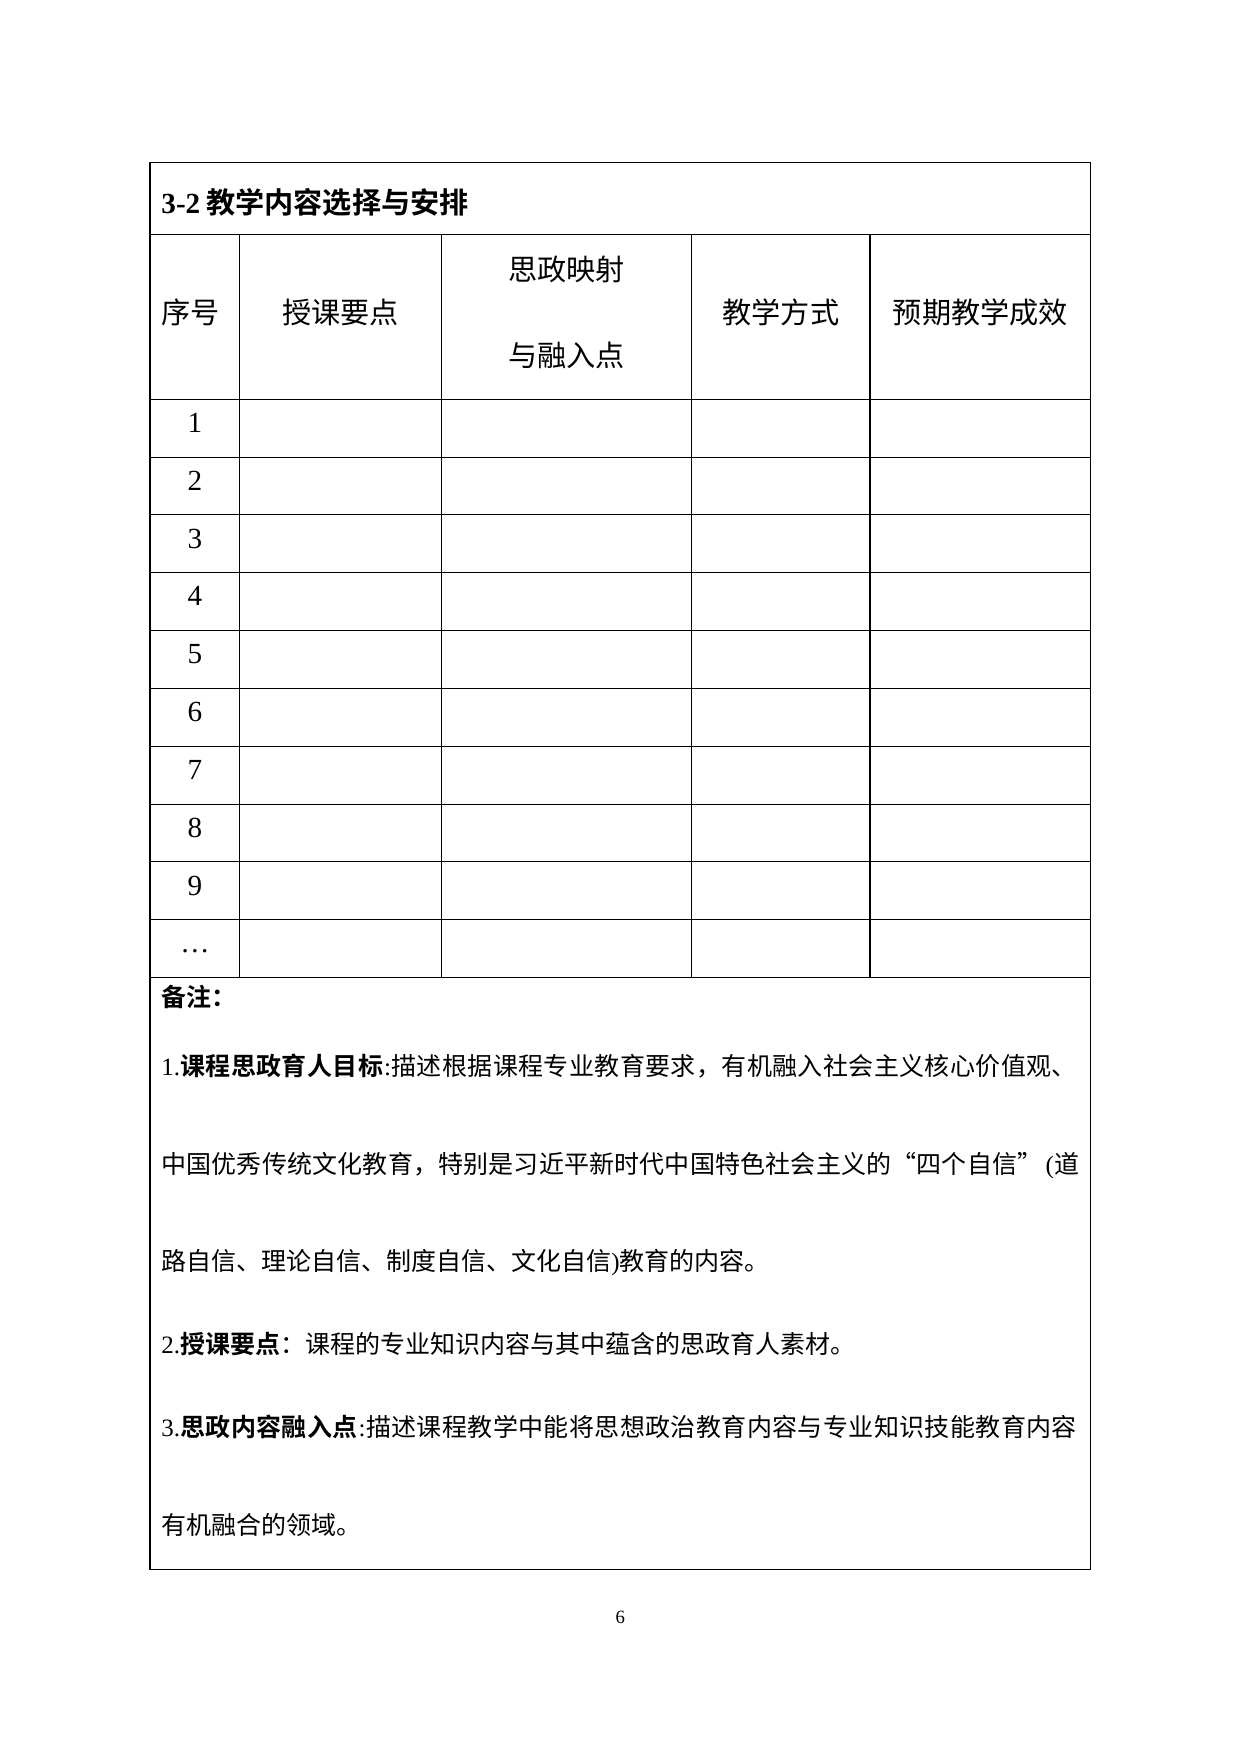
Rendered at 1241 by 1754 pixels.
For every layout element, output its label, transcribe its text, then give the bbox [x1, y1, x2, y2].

table_cell [442, 689, 691, 746]
table_cell [240, 631, 441, 688]
table_cell [442, 573, 691, 630]
table_cell [240, 400, 441, 457]
table_cell [692, 920, 869, 977]
table_cell [442, 515, 691, 572]
table_cell [442, 458, 691, 514]
table_cell [692, 689, 869, 746]
table_cell 6 [151, 689, 239, 746]
table_cell 1 [151, 400, 239, 457]
table_cell [692, 862, 869, 919]
table_cell [692, 631, 869, 688]
table_cell 2 [151, 458, 239, 514]
table_cell [692, 515, 869, 572]
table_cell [151, 978, 1090, 1568]
table_cell [692, 400, 869, 457]
table_cell [871, 573, 1090, 630]
table_cell 8 [151, 805, 239, 861]
table_cell 3 [151, 515, 239, 572]
table_cell 3-2教学内容选择与安排 [151, 163, 1090, 234]
table_cell [240, 573, 441, 630]
table_cell [442, 631, 691, 688]
table_cell 9 [151, 862, 239, 919]
table_cell [871, 862, 1090, 919]
table_cell [240, 920, 441, 977]
table_cell [871, 920, 1090, 977]
table_cell [240, 747, 441, 803]
table_cell 序号 [151, 235, 239, 399]
table_cell [871, 747, 1090, 803]
table_cell 授课要点 [240, 235, 441, 399]
table_cell [871, 400, 1090, 457]
table_cell [871, 458, 1090, 514]
table_cell [240, 862, 441, 919]
table_cell [871, 689, 1090, 746]
table_cell [240, 805, 441, 861]
table_cell [240, 515, 441, 572]
table_cell [871, 631, 1090, 688]
table_cell [692, 573, 869, 630]
table_cell [692, 458, 869, 514]
table_cell [442, 400, 691, 457]
table_cell [692, 805, 869, 861]
table_cell 预期教学成效 [871, 235, 1090, 399]
table_cell 5 [151, 631, 239, 688]
table_cell [692, 747, 869, 803]
table_cell [240, 458, 441, 514]
table_cell 4 [151, 573, 239, 630]
table_cell … [151, 920, 239, 977]
table_cell 思政映射 与融入点 [442, 235, 691, 399]
table_cell 教学方式 [692, 235, 869, 399]
table_cell [871, 515, 1090, 572]
table_cell [240, 689, 441, 746]
table_cell [871, 805, 1090, 861]
table_cell [442, 747, 691, 803]
table_cell 7 [151, 747, 239, 803]
table_cell [442, 805, 691, 861]
table_cell [442, 862, 691, 919]
table_cell [442, 920, 691, 977]
